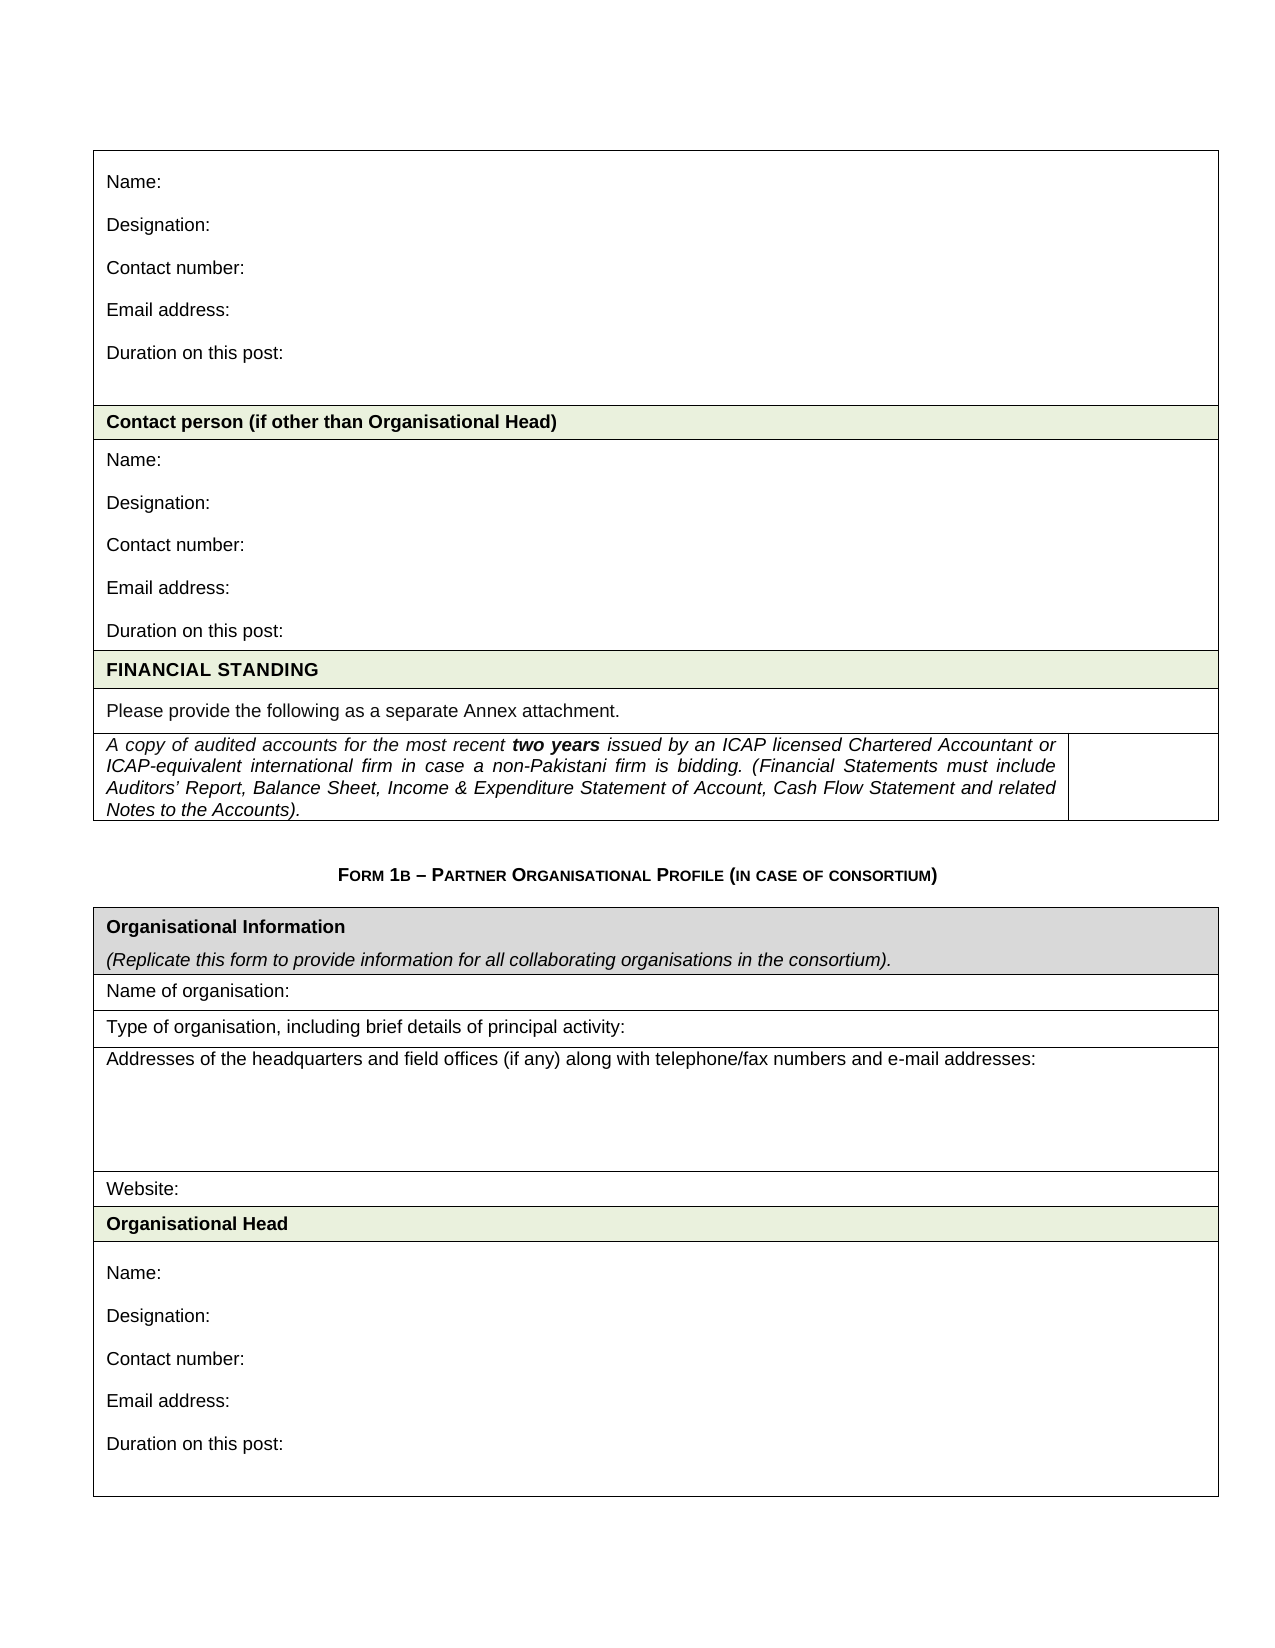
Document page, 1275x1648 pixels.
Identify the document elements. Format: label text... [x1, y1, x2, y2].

table_cell Name of organisation: [94, 975, 1218, 1010]
table_cell Website: [94, 1172, 1218, 1206]
text Form 1b – Partner Organisational Profile (in case of consortium) [187, 864, 1088, 886]
table_cell Organisational Head [94, 1207, 1218, 1241]
table_cell A copy of audited accounts for the most recent two years issued by an ICAP licensed Chartered Accountant or ICAP-equivalent international firm in case a non-Pakistani firm is bidding. (Financial Statements must include Auditors’ Report, Balance Sheet, Income & Expenditure Statement of Account, Cash Flow Statement and related Notes to the Accounts). [94, 734, 1068, 820]
table_cell Contact person (if other than Organisational Head) [94, 406, 1218, 439]
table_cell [94, 1242, 1218, 1496]
table_cell [1069, 734, 1218, 820]
table_cell Addresses of the headquarters and field offices (if any) along with telephone/fax numbers and e-mail addresses: [94, 1048, 1218, 1171]
table_cell Name: Designation: Contact number: Email address: Duration on this post: [94, 440, 1218, 650]
table_header Organisational Information (Replicate this form to provide information for all collaborating organisations in the consortium). [94, 908, 1218, 974]
table_cell Name: Designation: Contact number: Email address: Duration on this post: [94, 151, 1218, 405]
table_cell Type of organisation, including brief details of principal activity: [94, 1011, 1218, 1047]
table_cell Please provide the following as a separate Annex attachment. [94, 689, 1218, 733]
table_cell Financial standing [94, 651, 1218, 688]
